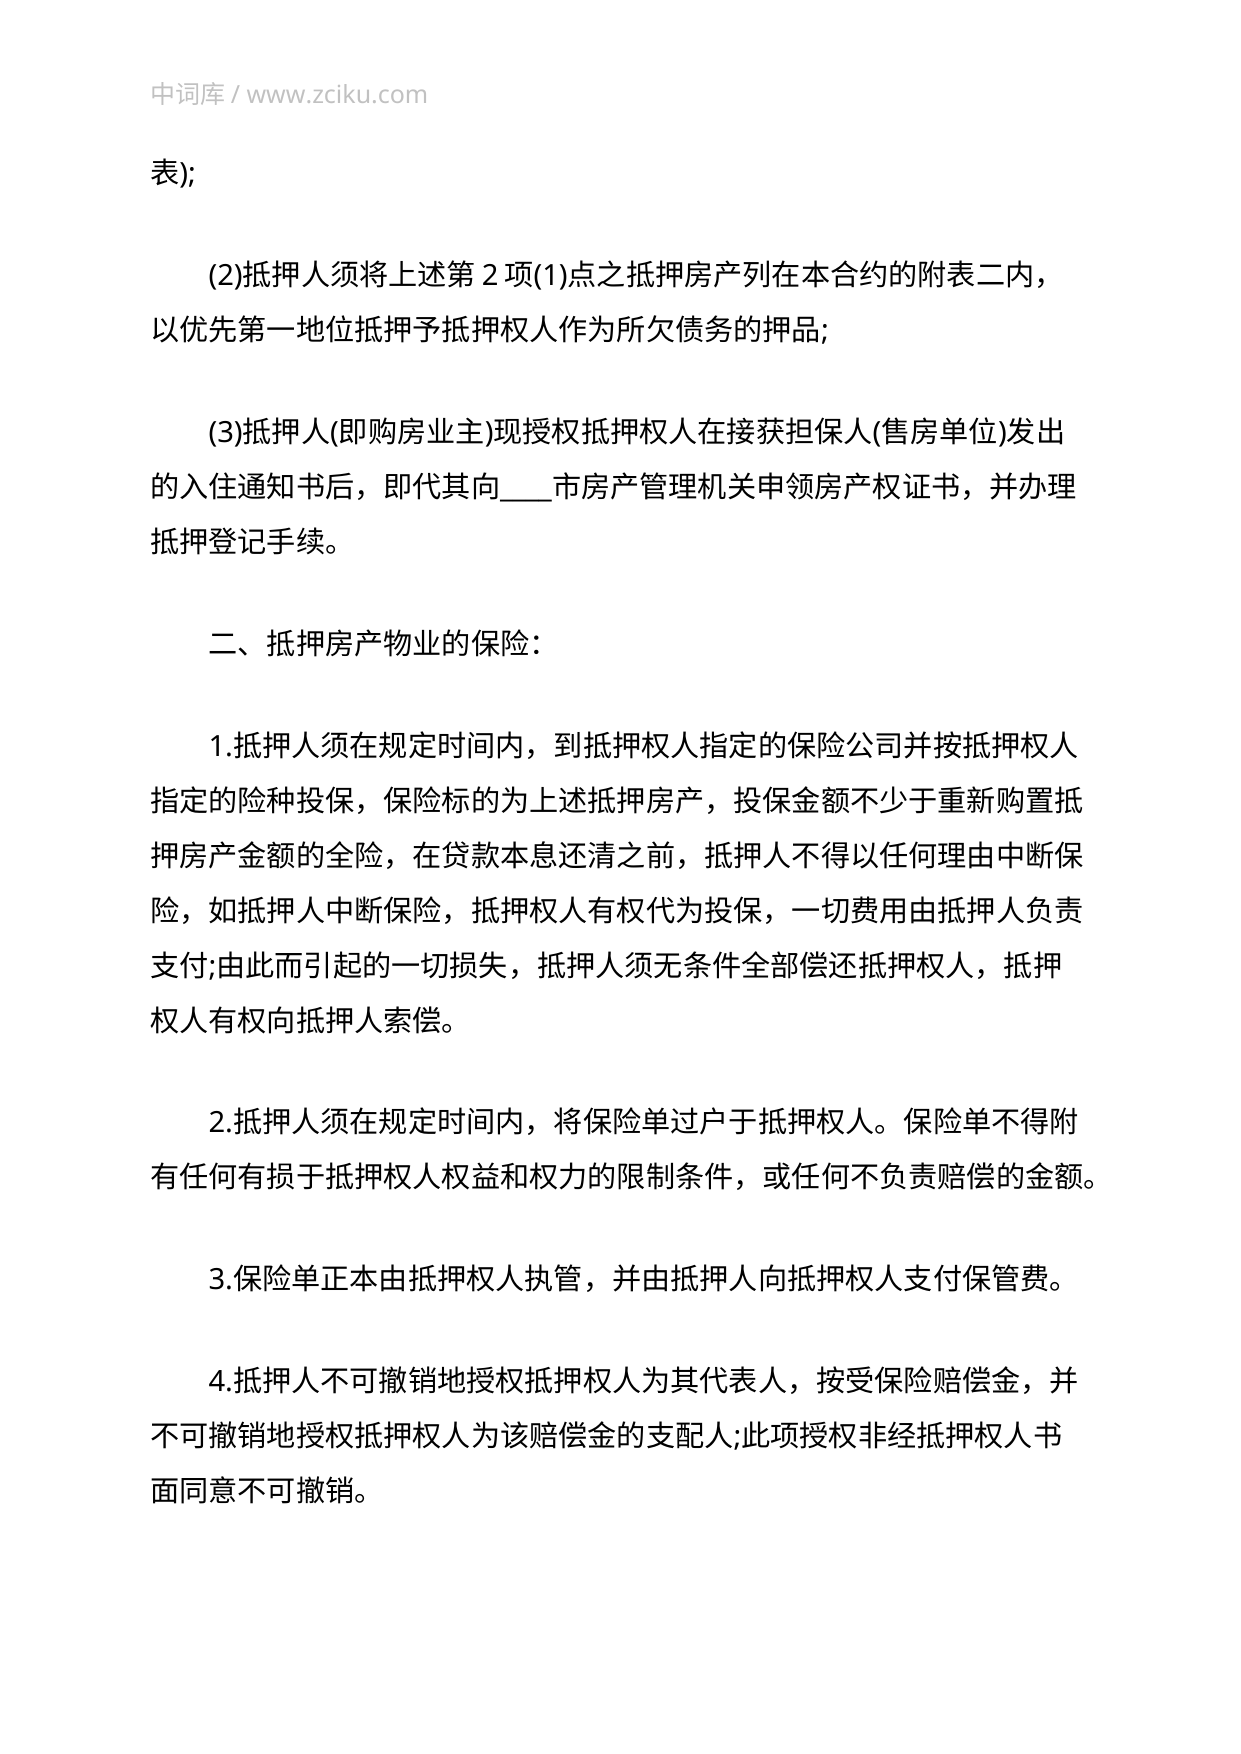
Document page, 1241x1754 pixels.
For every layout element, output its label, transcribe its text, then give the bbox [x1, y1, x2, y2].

text 二、抵押房产物业的保险： [150, 621, 1090, 663]
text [150, 150, 1090, 192]
text 4.抵押人不可撤销地授权抵押权人为其代表人，按受保险赔偿金，并不可撤销地授权抵押权人为该赔偿金的支配人;此项授权非经抵押权人书面同意不可撤销。 [150, 1358, 1090, 1510]
text 3.保险单正本由抵押权人执管，并由抵押人向抵押权人支付保管费。 [150, 1256, 1090, 1298]
text 1.抵押人须在规定时间内，到抵押权人指定的保险公司并按抵押权人指定的险种投保，保险标的为上述抵押房产，投保金额不少于重新购置抵押房产金额的全险，在贷款本息还清之前，抵押人不得以任何理由中断保险，如抵押人中断保险，抵押权人有权代为投保，一切费用由抵押人负责支付;由此而引起的一切损失，抵押人须无条件全部偿还抵押权人，抵押权人有权向抵押人索偿。 [150, 722, 1090, 1039]
text (3)抵押人(即购房业主)现授权抵押权人在接获担保人(售房单位)发出的入住通知书后，即代其向____市房产管理机关申领房产权证书，并办理抵押登记手续。 [150, 409, 1090, 561]
text 2.抵押人须在规定时间内，将保险单过户于抵押权人。保险单不得附有任何有损于抵押权人权益和权力的限制条件，或任何不负责赔偿的金额。 [150, 1099, 1090, 1196]
text (2)抵押人须将上述第2项(1)点之抵押房产列在本合约的附表二内，以优先第一地位抵押予抵押权人作为所欠债务的押品; [150, 252, 1090, 349]
